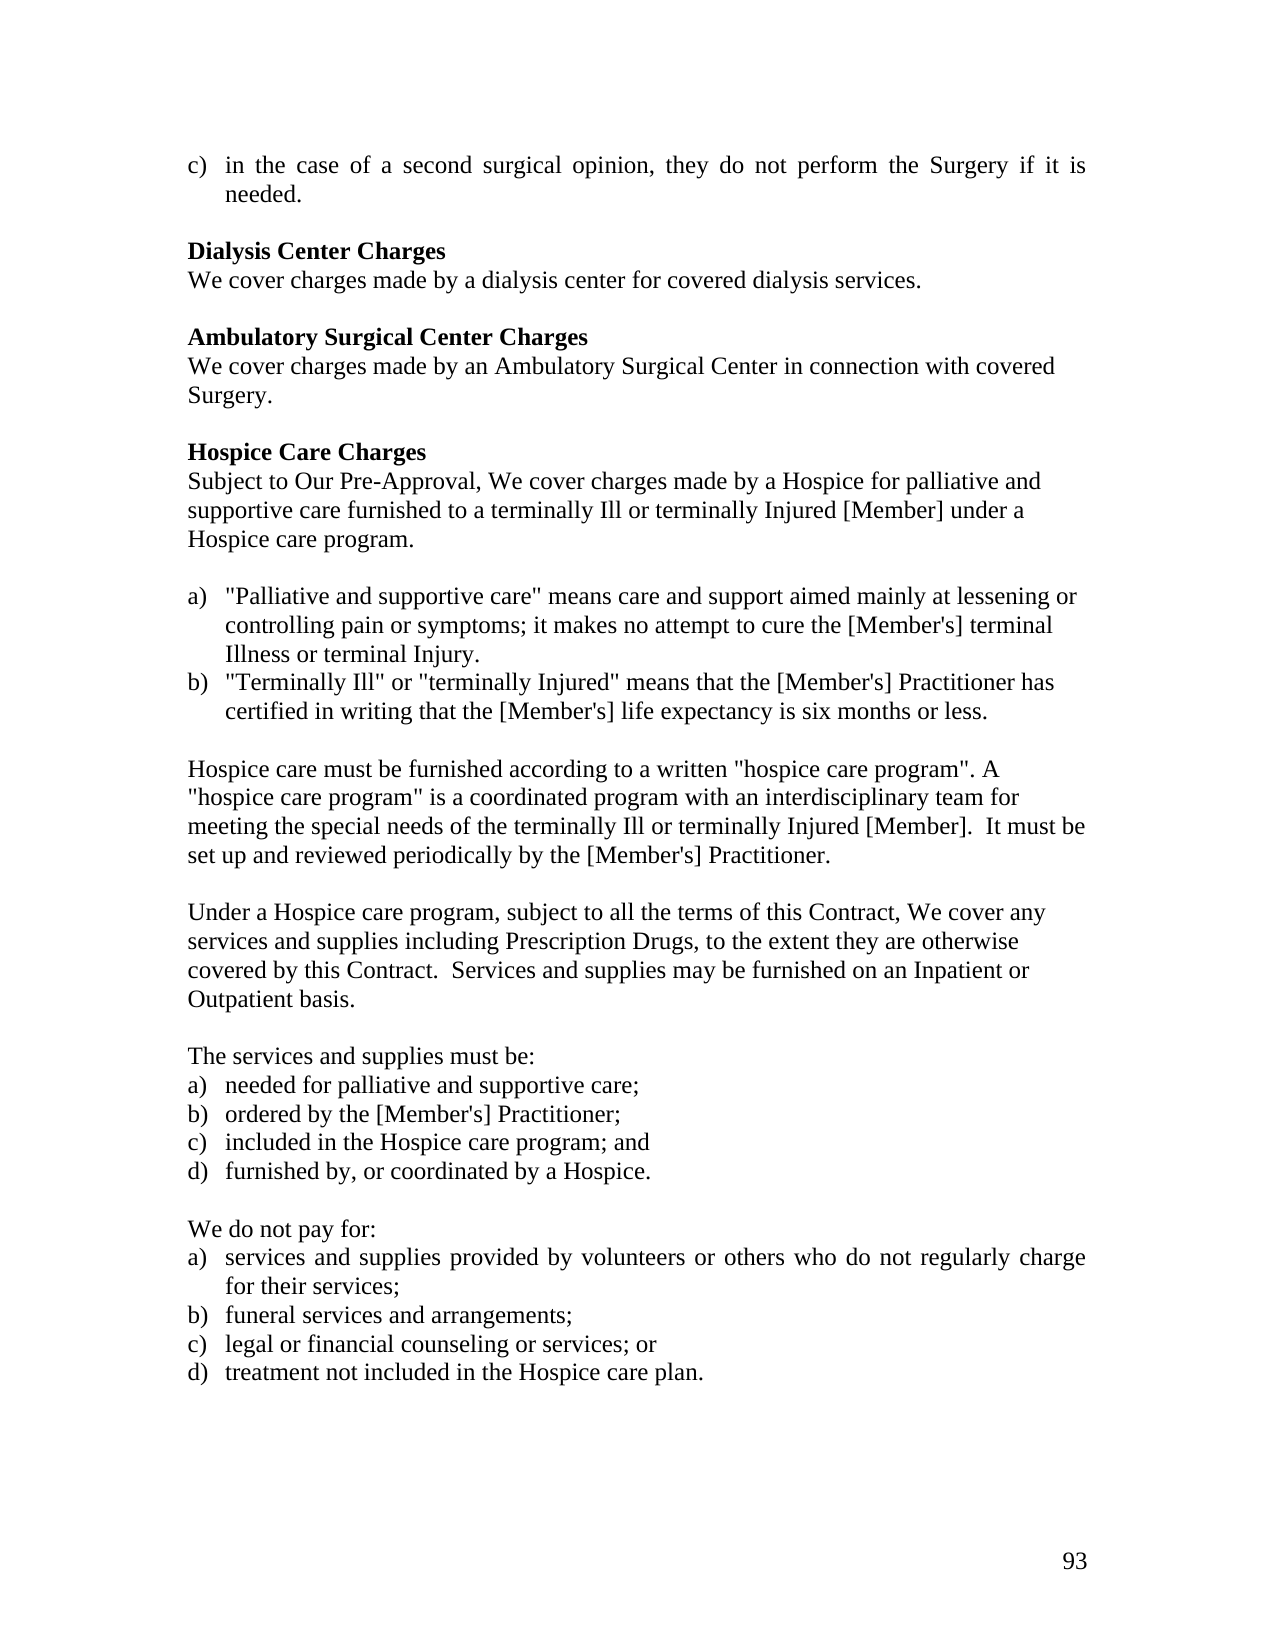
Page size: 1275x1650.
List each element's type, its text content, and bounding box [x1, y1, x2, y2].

list needed for palliative and supportive care; [187, 1070, 1087, 1099]
list "Palliative and supportive care" means care and support aimed mainly at lessening or controlling pain or symptoms; it makes no attempt to cure the [Member's] terminal Illness or terminal Injury. [187, 581, 1087, 667]
list furnished by, or coordinated by a Hospice. [187, 1156, 1087, 1185]
text Hospice Care Charges [187, 437, 1087, 466]
text Charges [187, 236, 1087, 265]
text We cover charges made by an in connection with covered Surgery. [187, 351, 1087, 409]
text Hospice care must be furnished according to a written "hospice care program". A "hospice care program" is a coordinated program with an interdisciplinary team for meeting the special needs of the terminally Ill or terminally Injured [Member]. It must be set up and reviewed periodically by the [Member's] Practitioner. [187, 754, 1087, 869]
text The services and supplies must be: [187, 1041, 1087, 1070]
list in the case of a second surgical opinion, they do not perform the Surgery if it is needed. [187, 150, 1087, 207]
text Under a Hospice care program, subject to all the terms of this Contract, We cover any services and supplies including Prescription Drugs, to the extent they are otherwise covered by this Contract. Services and supplies may be furnished on an Inpatient or Outpatient basis. [187, 897, 1087, 1012]
list legal or financial counseling or services; or [187, 1329, 1087, 1357]
list "Terminally Ill" or "terminally Injured" means that the [Member's] Practitioner has certified in writing that the [Member's] life expectancy is six months or less. [187, 667, 1087, 725]
list services and supplies provided by volunteers or others who do not regularly charge for their services; [187, 1242, 1087, 1300]
text Ambulatory Surgical Center Charges [187, 322, 1087, 351]
text We cover charges made by a dialysis center for covered dialysis services. [187, 265, 1087, 294]
list funeral services and arrangements; [187, 1300, 1087, 1329]
text Subject to Our Pre-Approval, We cover charges made by a Hospice for palliative and supportive care furnished to a terminally Ill or terminally Injured [Member] under a Hospice care program. [187, 466, 1087, 552]
list included in the Hospice care program; and [187, 1127, 1087, 1156]
list treatment not included in the Hospice care plan. [187, 1357, 1087, 1386]
text We do not pay for: [187, 1214, 1087, 1242]
list ordered by the [Member's] Practitioner; [187, 1099, 1087, 1127]
